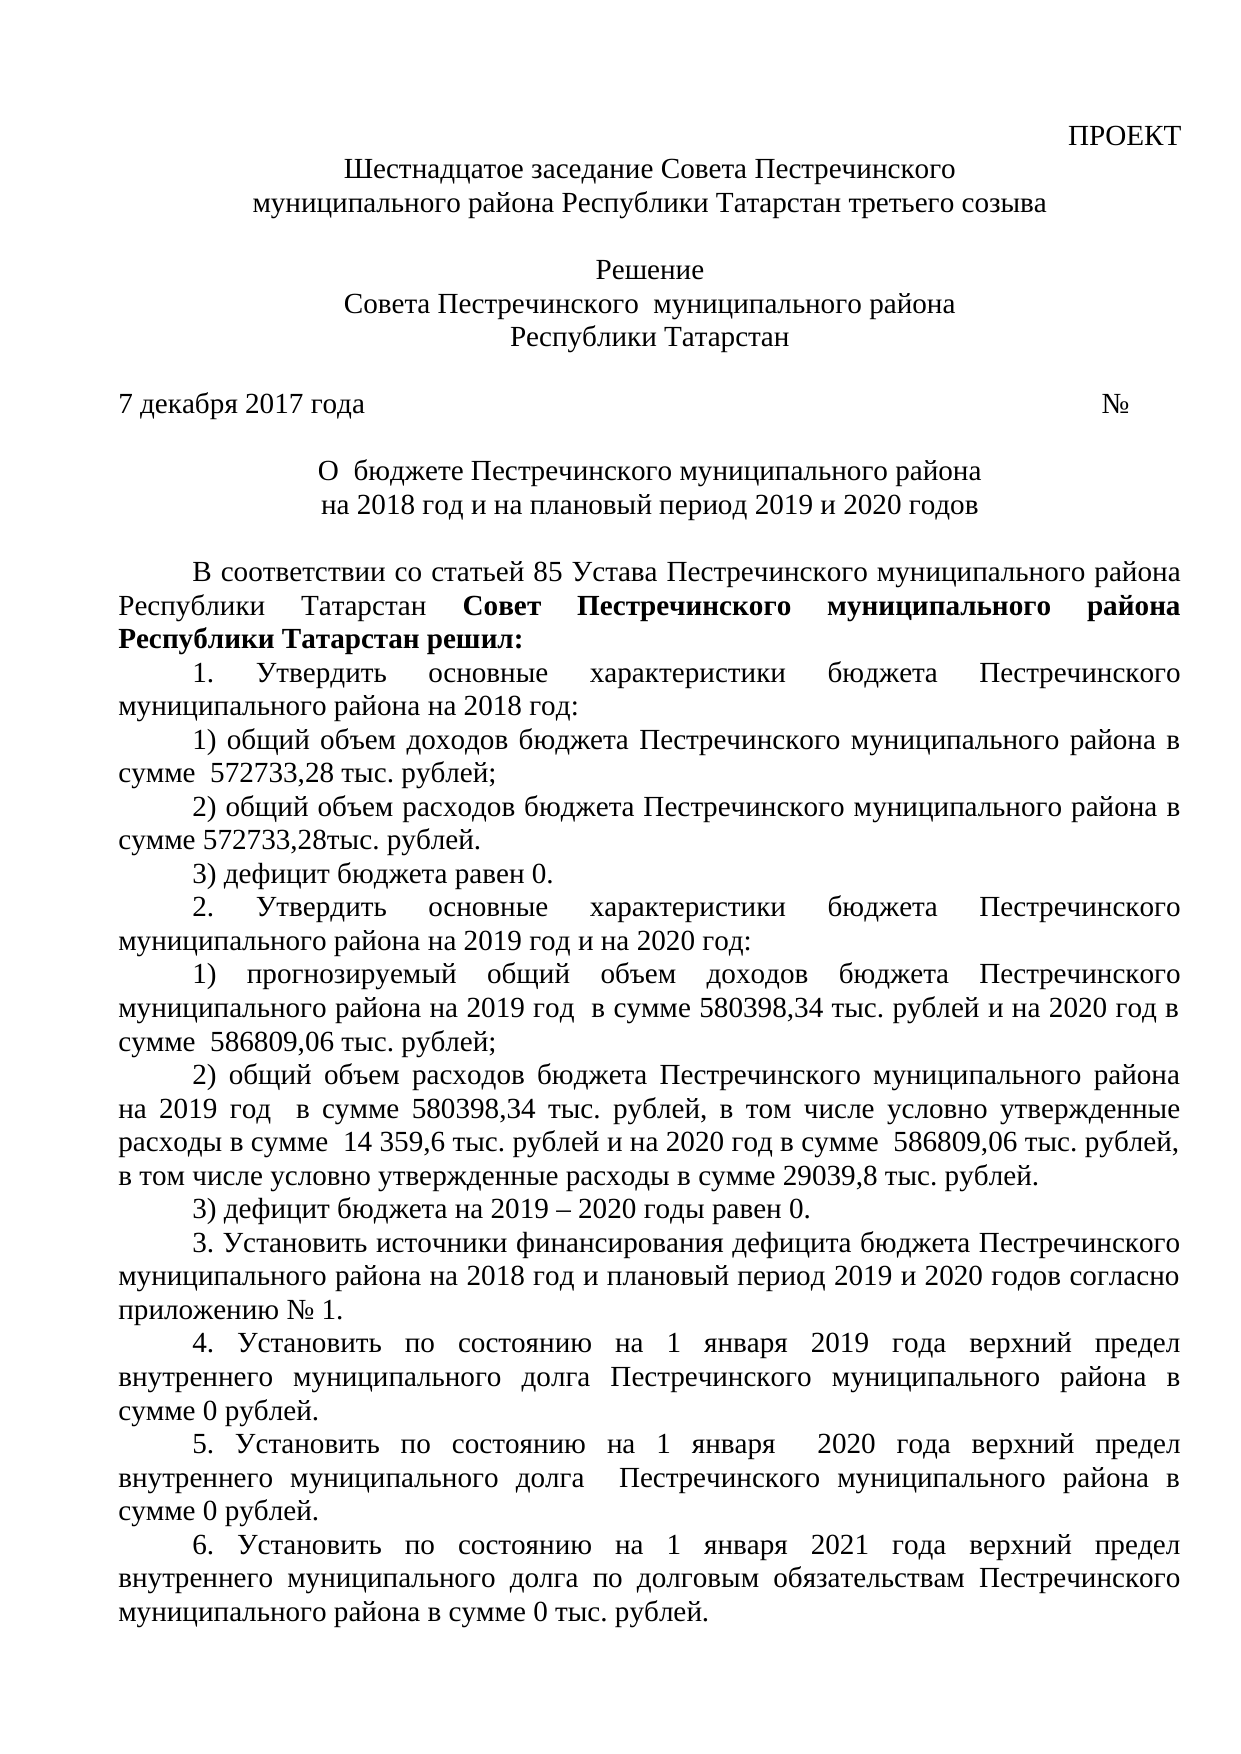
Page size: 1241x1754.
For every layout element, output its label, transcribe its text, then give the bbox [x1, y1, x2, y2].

text на 2018 год и на плановый период 2019 и 2020 годов [118, 487, 1181, 521]
text 2. Утвердить основные характеристики бюджета Пестречинского муниципального района на 2019 год и на 2020 год: [118, 889, 1181, 957]
text 4. Установить по состоянию на 1 января 2019 года верхний предел внутреннего муниципального долга Пестречинского муниципального района в сумме 0 рублей. [118, 1326, 1181, 1426]
text 6. Установить по состоянию на 1 января 2021 года верхний предел внутреннего муниципального долга по долговым обязательствам Пестречинского муниципального района в сумме 0 тыс. рублей. [118, 1527, 1181, 1627]
text В соответствии со статьей 85 Устава Пестречинского муниципального района Республики Татарстан Совет Пестречинского муниципального района Республики Татарстан решил: [118, 554, 1181, 655]
text 2) общий объем расходов бюджета Пестречинского муниципального района на 2019 год в сумме 580398,34 тыс. рублей, в том числе условно утвержденные расходы в сумме 14 359,6 тыс. рублей и на 2020 год в сумме 586809,06 тыс. рублей, в том числе условно утвержденные расходы в сумме 29039,8 тыс. рублей. [118, 1057, 1181, 1191]
text 1) общий объем доходов бюджета Пестречинского муниципального района в сумме 572733,28 тыс. рублей; [118, 722, 1181, 789]
text муниципального района Республики Татарстан третьего созыва [118, 185, 1181, 219]
text Решение [118, 252, 1181, 286]
text О бюджете Пестречинского муниципального района [118, 453, 1181, 487]
text 3. Установить источники финансирования дефицита бюджета Пестречинского муниципального района на 2018 год и плановый период 2019 и 2020 годов согласно приложению № 1. [118, 1225, 1181, 1326]
text Шестнадцатое заседание Совета Пестречинского [118, 152, 1181, 185]
text Совета Пестречинского муниципального района [118, 286, 1181, 319]
text 1. Утвердить основные характеристики бюджета Пестречинского муниципального района на 2018 год: [118, 655, 1181, 722]
text 5. Установить по состоянию на 1 января 2020 года верхний предел внутреннего муниципального долга Пестречинского муниципального района в сумме 0 рублей. [118, 1426, 1181, 1527]
text 3) дефицит бюджета на 2019 – 2020 годы равен 0. [118, 1191, 1181, 1225]
text 7 декабря 2017 года № [118, 386, 1181, 420]
text 1) прогнозируемый общий объем доходов бюджета Пестречинского муниципального района на 2019 год в сумме 580398,34 тыс. рублей и на 2020 год в сумме 586809,06 тыс. рублей; [118, 957, 1181, 1057]
text 3) дефицит бюджета равен 0. [118, 856, 1181, 889]
text 2) общий объем расходов бюджета Пестречинского муниципального района в сумме 572733,28тыс. рублей. [118, 789, 1181, 856]
text Республики Татарстан [118, 319, 1181, 353]
text ПРОЕКТ [118, 118, 1181, 152]
